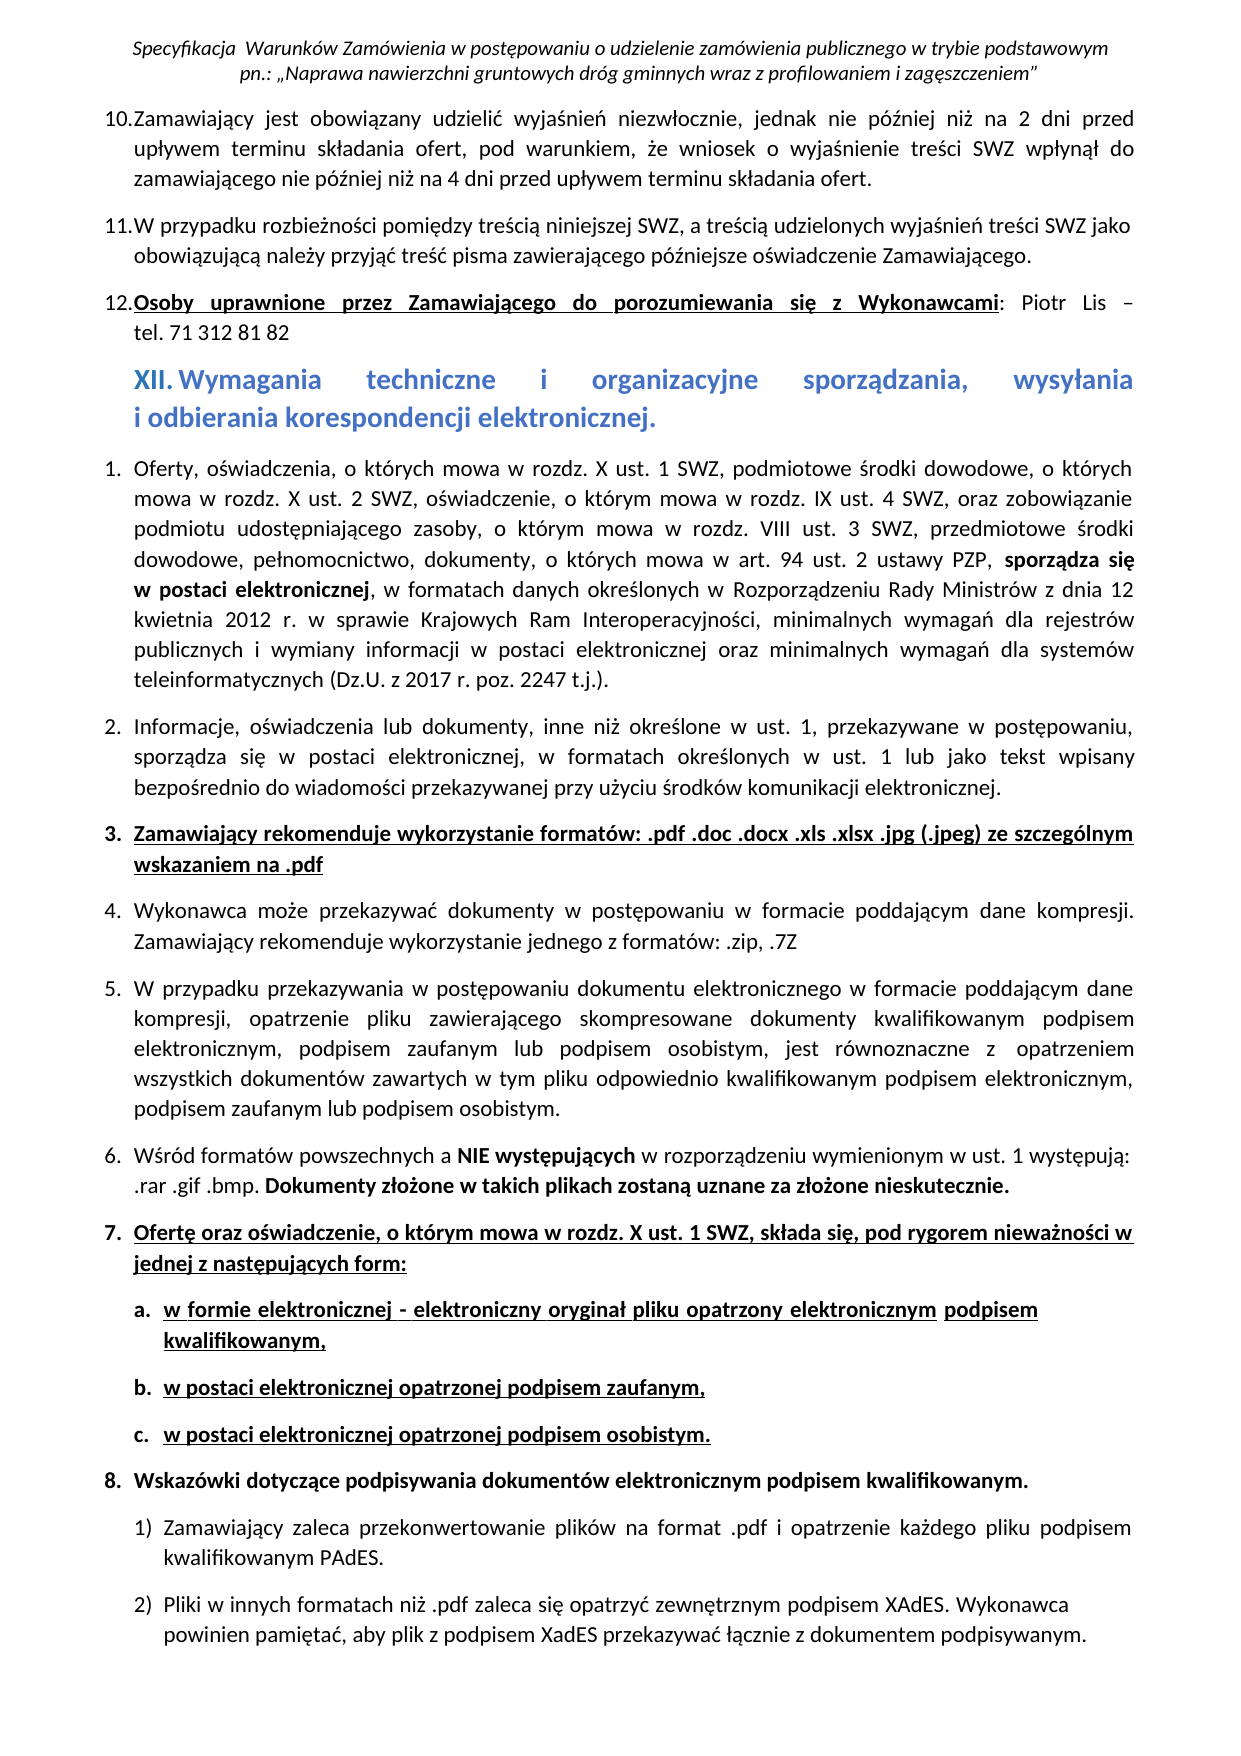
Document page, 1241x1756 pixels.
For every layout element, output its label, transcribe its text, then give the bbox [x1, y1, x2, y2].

list W przypadku rozbieżności pomiędzy treścią niniejszej SWZ, a treścią udzielonych wyjaśnień treści SWZ jako obowiązującą należy przyjąć treść pisma zawierającego późniejsze oświadczenie Zamawiającego. [104, 211, 1134, 269]
list Wśród formatów powszechnych a NIE występujących w rozporządzeniu wymienionym w ust. 1 występują: [104, 1141, 1151, 1169]
list Informacje, oświadczenia lub dokumenty, inne niż określone w ust. 1, przekazywane w postępowaniu, sporządza się w postaci elektronicznej, w formatach określonych w ust. 1 lub jako tekst wpisany bezpośrednio do wiadomości przekazywanej przy użyciu środków komunikacji elektronicznej. [104, 712, 1135, 801]
list w postaci elektronicznej opatrzonej podpisem zaufanym, [134, 1373, 1151, 1401]
list Zamawiający jest obowiązany udzielić wyjaśnień niezwłocznie, jednak nie później niż na 2 dni przed upływem terminu składania ofert, pod warunkiem, że wniosek o wyjaśnienie treści SWZ wpłynął do zamawiającego nie później niż na 4 dni przed upływem terminu składania ofert. [104, 104, 1135, 193]
list Osoby uprawnione przez Zamawiającego do porozumiewania się z Wykonawcami: Piotr Lis – tel. 71 312 81 82 [104, 288, 1134, 346]
text i odbierania korespondencji elektronicznej. [134, 399, 1151, 435]
subtitle Zamawiający rekomenduje wykorzystanie formatów: .pdf .doc .docx .xls .xlsx .jpg (.jpeg) ze szczególnym wskazaniem na .pdf [104, 819, 1134, 878]
list Wykonawca może przekazywać dokumenty w postępowaniu w formacie poddającym dane kompresji. Zamawiający rekomenduje wykorzystanie jednego z formatów: .zip, .7Z [104, 897, 1135, 955]
list Wskazówki dotyczące podpisywania dokumentów elektronicznym podpisem kwalifikowanym. [104, 1466, 1151, 1494]
list Pliki w innych formatach niż .pdf zaleca się opatrzyć zewnętrznym podpisem XAdES. Wykonawca powinien pamiętać, aby plik z podpisem XadES przekazywać łącznie z dokumentem podpisywanym. [134, 1590, 1134, 1648]
subtitle Wymagania techniczne i organizacyjne sporządzania, wysyłania [134, 361, 1151, 396]
list Oferty, oświadczenia, o których mowa w rozdz. X ust. 1 SWZ, podmiotowe środki dowodowe, o których mowa w rozdz. X ust. 2 SWZ, oświadczenie, o którym mowa w rozdz. IX ust. 4 SWZ, oraz zobowiązanie podmiotu udostępniającego zasoby, o którym mowa w rozdz. VIII ust. 3 SWZ, przedmiotowe środki dowodowe, pełnomocnictwo, dokumenty, o których mowa w art. 94 ust. 2 ustawy PZP, sporządza się w postaci elektronicznej, w formatach danych określonych w Rozporządzeniu Rady Ministrów z dnia 12 kwietnia 2012 r. w sprawie Krajowych Ram Interoperacyjności, minimalnych wymagań dla rejestrów publicznych i wymiany informacji w postaci elektronicznej oraz minimalnych wymagań dla systemów teleinformatycznych (Dz.U. z 2017 r. poz. 2247 t.j.). [104, 454, 1135, 693]
subtitle w postaci elektronicznej opatrzonej podpisem osobistym. [134, 1420, 1151, 1448]
list Ofertę oraz oświadczenie, o którym mowa w rozdz. X ust. 1 SWZ, składa się, pod rygorem nieważności w jednej z następujących form: [104, 1218, 1134, 1277]
subtitle w formie elektronicznej - elektroniczny oryginał pliku opatrzony elektronicznym podpisem kwalifikowanym, [134, 1296, 1135, 1354]
list W przypadku przekazywania w postępowaniu dokumentu elektronicznego w formacie poddającym dane kompresji, opatrzenie pliku zawierającego skompresowane dokumenty kwalifikowanym podpisem elektronicznym, podpisem zaufanym lub podpisem osobistym, jest równoznaczne z opatrzeniem wszystkich dokumentów zawartych w tym pliku odpowiednio kwalifikowanym podpisem elektronicznym, podpisem zaufanym lub podpisem osobistym. [104, 974, 1135, 1122]
subtitle .rar .gif .bmp. Dokumenty złożone w takich plikach zostaną uznane za złożone nieskutecznie. [134, 1172, 1151, 1200]
list Zamawiający zaleca przekonwertowanie plików na format .pdf i opatrzenie każdego pliku podpisem kwalifikowanym PAdES. [134, 1513, 1135, 1571]
